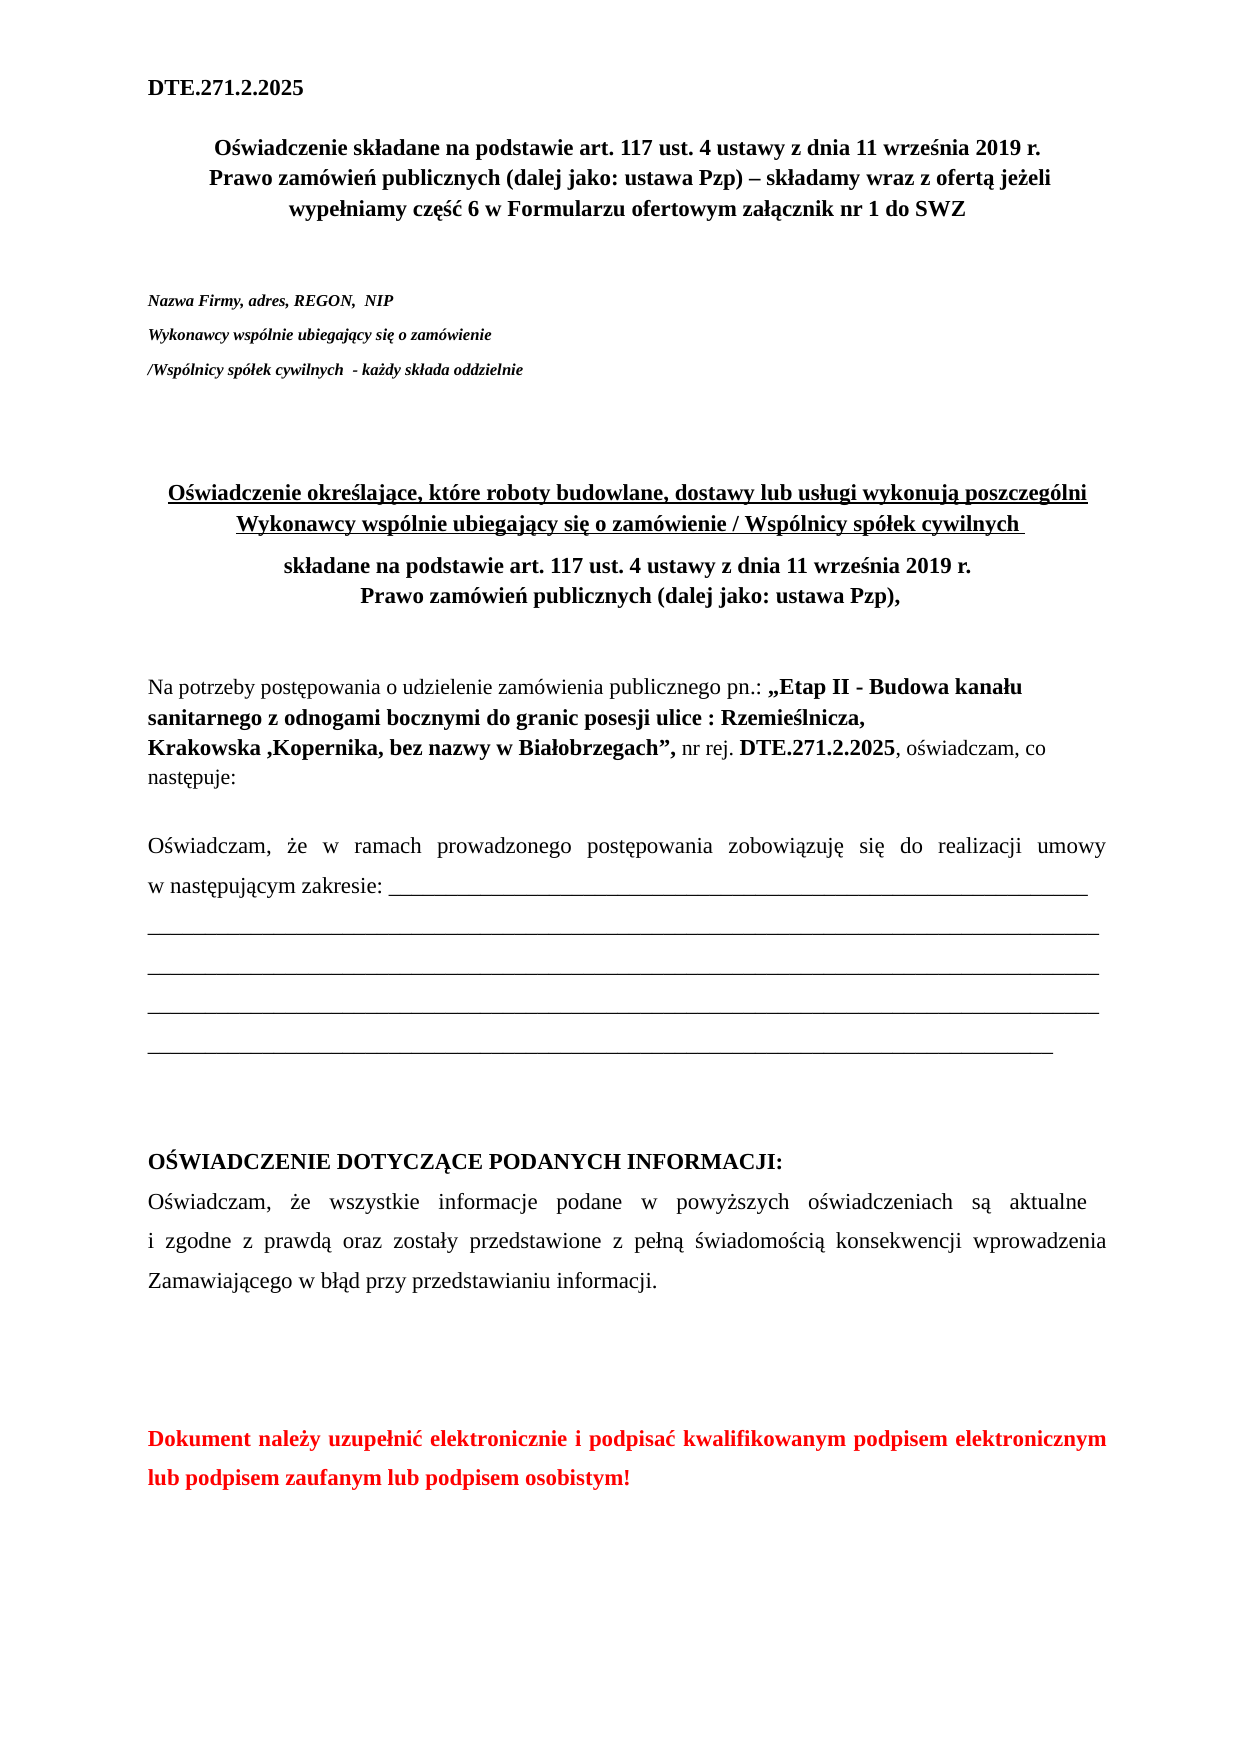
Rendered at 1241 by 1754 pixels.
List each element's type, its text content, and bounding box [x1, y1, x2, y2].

text ________________________________________________________________________________________________________________________________________________________________________________________________________________________________________________________________________________________________________________________________________ [148, 911, 1107, 1056]
text OŚWIADCZENIE DOTYCZĄCE PODANYCH INFORMACJI: [148, 1148, 1107, 1174]
text Oświadczenie określające, które roboty budowlane, dostawy lub usługi wykonują poszczególni Wykonawcy wspólnie ubiegający się o zamówienie / Wspólnicy spółek cywilnych [148, 479, 1107, 536]
text Nazwa Firmy, adres, REGON, NIP [148, 291, 1107, 310]
text Prawo zamówień publicznych (dalej jako: ustawa Pzp), [148, 583, 1107, 609]
text Na potrzeby postępowania o udzielenie zamówienia publicznego pn.: „Etap II - Budowa kanału sanitarnego z odnogami bocznymi do granic posesji ulice : Rzemieślnicza, Krakowska ,Kopernika, bez nazwy w Białobrzegach”, nr rej. DTE.271.2.2025, oświadczam, co następuje: [148, 673, 1107, 789]
text Oświadczam, że wszystkie informacje podane w powyższych oświadczeniach są aktualne i zgodne z prawdą oraz zostały przedstawione z pełną świadomością konsekwencji wprowadzenia Zamawiającego w błąd przy przedstawianiu informacji. [148, 1188, 1107, 1293]
text składane na podstawie art. 117 ust. 4 ustawy z dnia 11 września 2019 r. [148, 552, 1107, 579]
text /Wspólnicy spółek cywilnych - każdy składa oddzielnie [148, 359, 1107, 379]
text Oświadczam, że w ramach prowadzonego postępowania zobowiązuję się do realizacji umowy w następującym zakresie: _____________________________________________________________ [148, 832, 1107, 898]
text Dokument należy uzupełnić elektronicznie i podpisać kwalifikowanym podpisem elektronicznym lub podpisem zaufanym lub podpisem osobistym! [148, 1424, 1107, 1490]
text Wykonawcy wspólnie ubiegający się o zamówienie [148, 325, 1107, 344]
